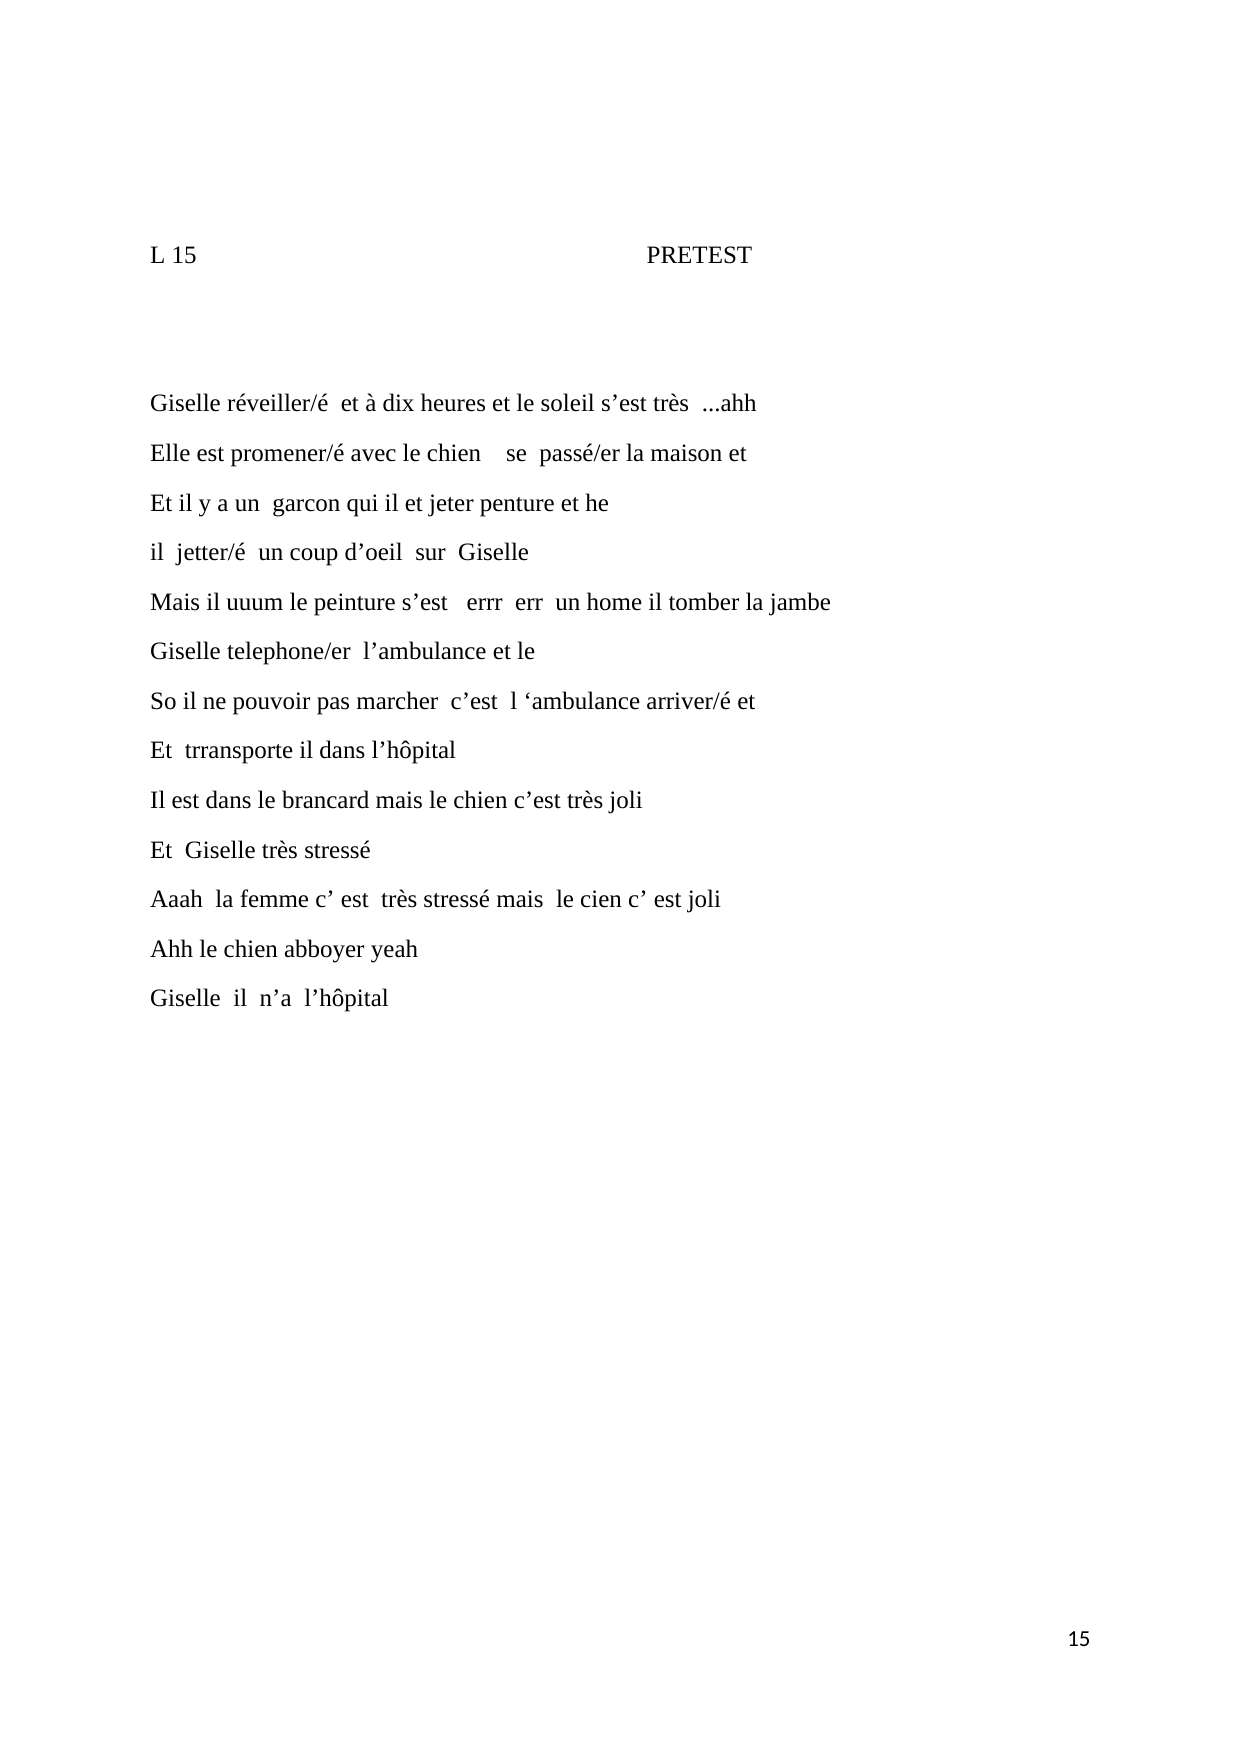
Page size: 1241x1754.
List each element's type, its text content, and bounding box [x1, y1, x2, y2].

text il jetter/é un coup d’oeil sur Giselle [150, 537, 1090, 566]
text Mais il uuum le peinture s’est errr err un home il tomber la jambe [150, 587, 1090, 616]
text So il ne pouvoir pas marcher c’est l ‘ambulance arriver/é et [150, 686, 1090, 715]
text Ahh le chien abboyer yeah [150, 934, 1090, 963]
text Aaah la femme c’ est très stressé mais le cien c’ est joli [150, 884, 1090, 913]
text Et il y a un garcon qui il et jeter penture et he [150, 488, 1090, 516]
text Et Giselle très stressé [150, 835, 1090, 863]
text Elle est promener/é avec le chien se passé/er la maison et [150, 438, 1090, 467]
text Giselle il n’a l’hôpital [150, 983, 1090, 1012]
text Giselle réveiller/é et à dix heures et le soleil s’est très ...ahh [150, 388, 1090, 417]
text L 15 PRETEST [150, 240, 1090, 268]
text Il est dans le brancard mais le chien c’est très joli [150, 785, 1090, 814]
text Giselle telephone/er l’ambulance et le [150, 636, 1090, 665]
text Et trransporte il dans l’hôpital [150, 736, 1090, 764]
